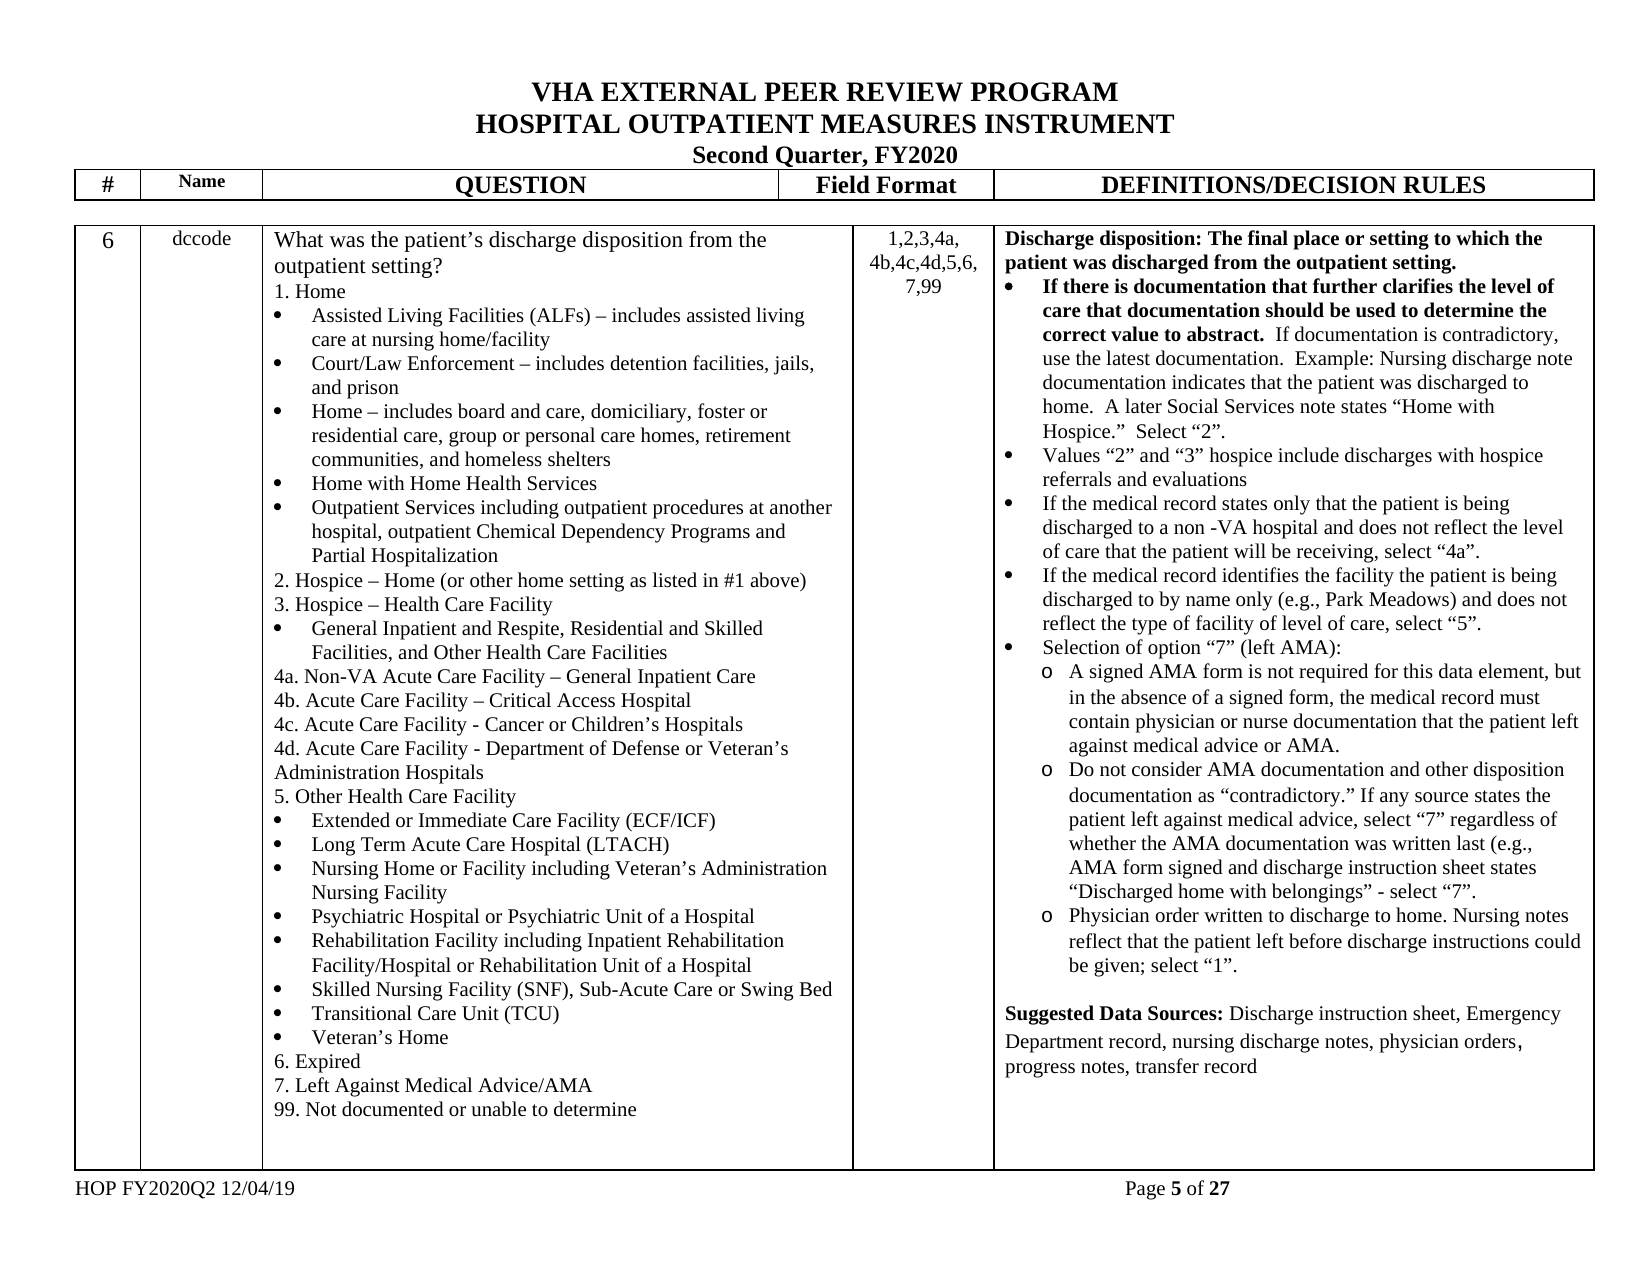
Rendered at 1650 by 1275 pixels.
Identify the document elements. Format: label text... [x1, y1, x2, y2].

table_header 6 [76, 226, 140, 1169]
table_header dccode [141, 226, 262, 1169]
table_header 1,2,3,4a, 4b,4c,4d,5,6,7,99 [854, 226, 993, 1169]
table_header What was the patient’s discharge disposition from the outpatient setting? 1. Home Assisted Living Facilities (ALFs) – includes assisted living care at nursing home/facility Court/Law Enforcement – includes detention facilities, jails, and prison Home – includes board and care, domiciliary, foster or residential care, group or personal care homes, retirement communities, and homeless shelters Home with Home Health Services Outpatient Services including outpatient procedures at another hospital, outpatient Chemical Dependency Programs and Partial Hospitalization 2. Hospice – Home (or other home setting as listed in #1 above) 3. Hospice – Health Care Facility General Inpatient and Respite, Residential and Skilled Facilities, and Other Health Care Facilities 4a. Non-VA Acute Care Facility – General Inpatient Care 4b. Acute Care Facility – Critical Access Hospital 4c. Acute Care Facility - Cancer or Children’s Hospitals 4d. Acute Care Facility - Department of Defense or Veteran’s Administration Hospitals 5. Other Health Care Facility Extended or Immediate Care Facility (ECF/ICF) Long Term Acute Care Hospital (LTACH) Nursing Home or Facility including Veteran’s Administration Nursing Facility Psychiatric Hospital or Psychiatric Unit of a Hospital Rehabilitation Facility including Inpatient Rehabilitation Facility/Hospital or Rehabilitation Unit of a Hospital Skilled Nursing Facility (SNF), Sub-Acute Care or Swing Bed Transitional Care Unit (TCU) Veteran’s Home 6. Expired 7. Left Against Medical Advice/AMA 99. Not documented or unable to determine [263, 226, 852, 1169]
table_header Discharge disposition: The final place or setting to which the patient was discharged from the outpatient setting. If there is documentation that further clarifies the level of care that documentation should be used to determine the correct value to abstract. If documentation is contradictory, use the latest documentation. Example: Nursing discharge note documentation indicates that the patient was discharged to home. A later Social Services note states “Home with Hospice.” Select “2”. Values “2” and “3” hospice include discharges with hospice referrals and evaluations If the medical record states only that the patient is being discharged to a non -VA hospital and does not reflect the level of care that the patient will be receiving, select “4a”. If the medical record identifies the facility the patient is being discharged to by name only (e.g., Park Meadows) and does not reflect the type of facility of level of care, select “5”. Selection of option “7” (left AMA): A signed AMA form is not required for this data element, but in the absence of a signed form, the medical record must contain physician or nurse documentation that the patient left against medical advice or AMA. Do not consider AMA documentation and other disposition documentation as “contradictory.” If any source states the patient left against medical advice, select “7” regardless of whether the AMA documentation was written last (e.g., AMA form signed and discharge instruction sheet states “Discharged home with belongings” - select “7”. Physician order written to discharge to home. Nursing notes reflect that the patient left before discharge instructions could be given; select “1”. Suggested Data Sources: Discharge instruction sheet, Emergency Department record, nursing discharge notes, physician orders, progress notes, transfer record [995, 226, 1593, 1169]
